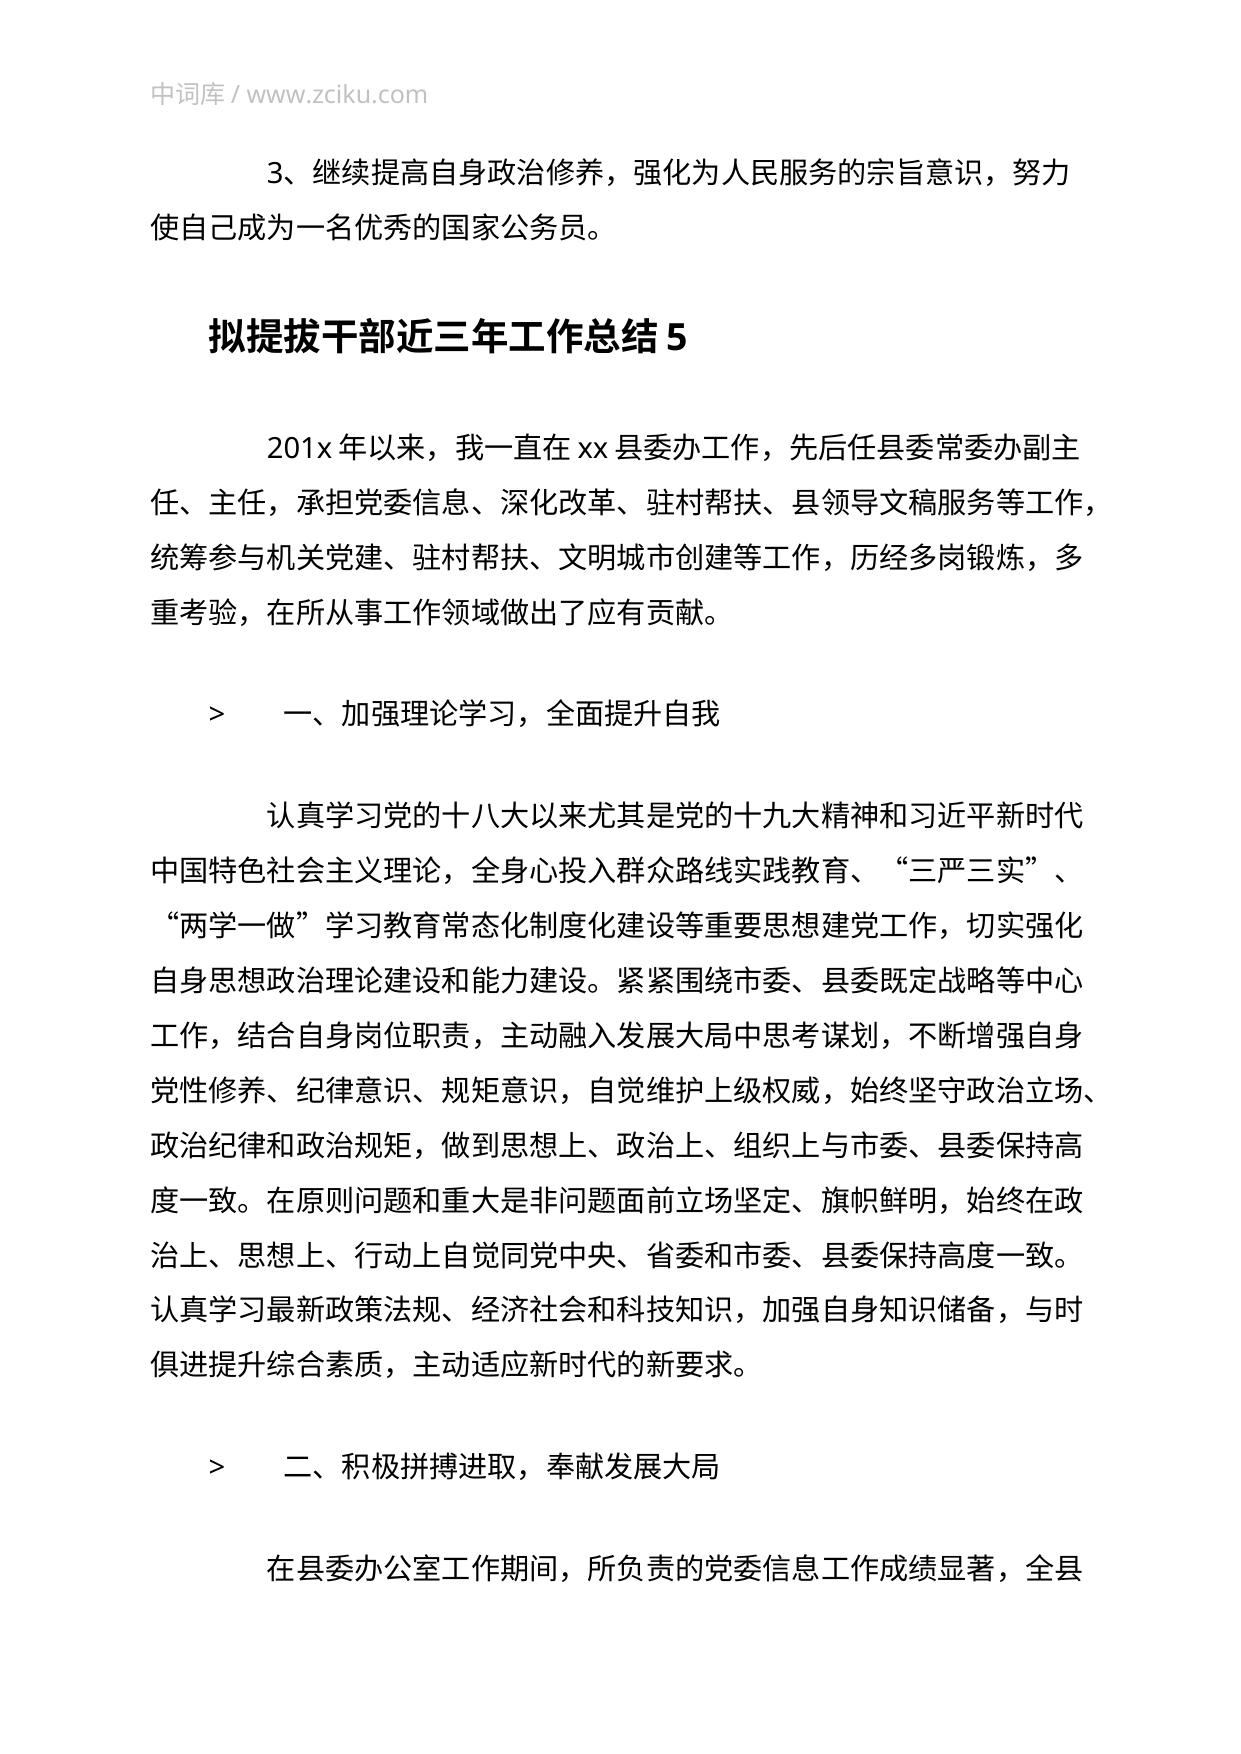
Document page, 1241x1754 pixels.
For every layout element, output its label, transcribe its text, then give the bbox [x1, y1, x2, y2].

text > 一、加强理论学习，全面提升自我 [150, 691, 1090, 733]
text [150, 1546, 1090, 1588]
text 3、继续提高自身政治修养，强化为人民服务的宗旨意识，努力使自己成为一名优秀的国家公务员。 [150, 150, 1090, 247]
text > 二、积极拼搏进取，奉献发展大局 [150, 1444, 1090, 1486]
text 拟提拔干部近三年工作总结5 [150, 307, 1090, 361]
text 201x年以来，我一直在xx县委办工作，先后任县委常委办副主任、主任，承担党委信息、深化改革、驻村帮扶、县领导文稿服务等工作，统筹参与机关党建、驻村帮扶、文明城市创建等工作，历经多岗锻炼，多重考验，在所从事工作领域做出了应有贡献。 [150, 424, 1090, 631]
text 认真学习党的十八大以来尤其是党的十九大精神和习近平新时代中国特色社会主义理论，全身心投入群众路线实践教育、“三严三实”、“两学一做”学习教育常态化制度化建设等重要思想建党工作，切实强化自身思想政治理论建设和能力建设。紧紧围绕市委、县委既定战略等中心工作，结合自身岗位职责，主动融入发展大局中思考谋划，不断增强自身党性修养、纪律意识、规矩意识，自觉维护上级权威，始终坚守政治立场、政治纪律和政治规矩，做到思想上、政治上、组织上与市委、县委保持高度一致。在原则问题和重大是非问题面前立场坚定、旗帜鲜明，始终在政治上、思想上、行动上自觉同党中央、省委和市委、县委保持高度一致。认真学习最新政策法规、经济社会和科技知识，加强自身知识储备，与时俱进提升综合素质，主动适应新时代的新要求。 [150, 793, 1090, 1384]
